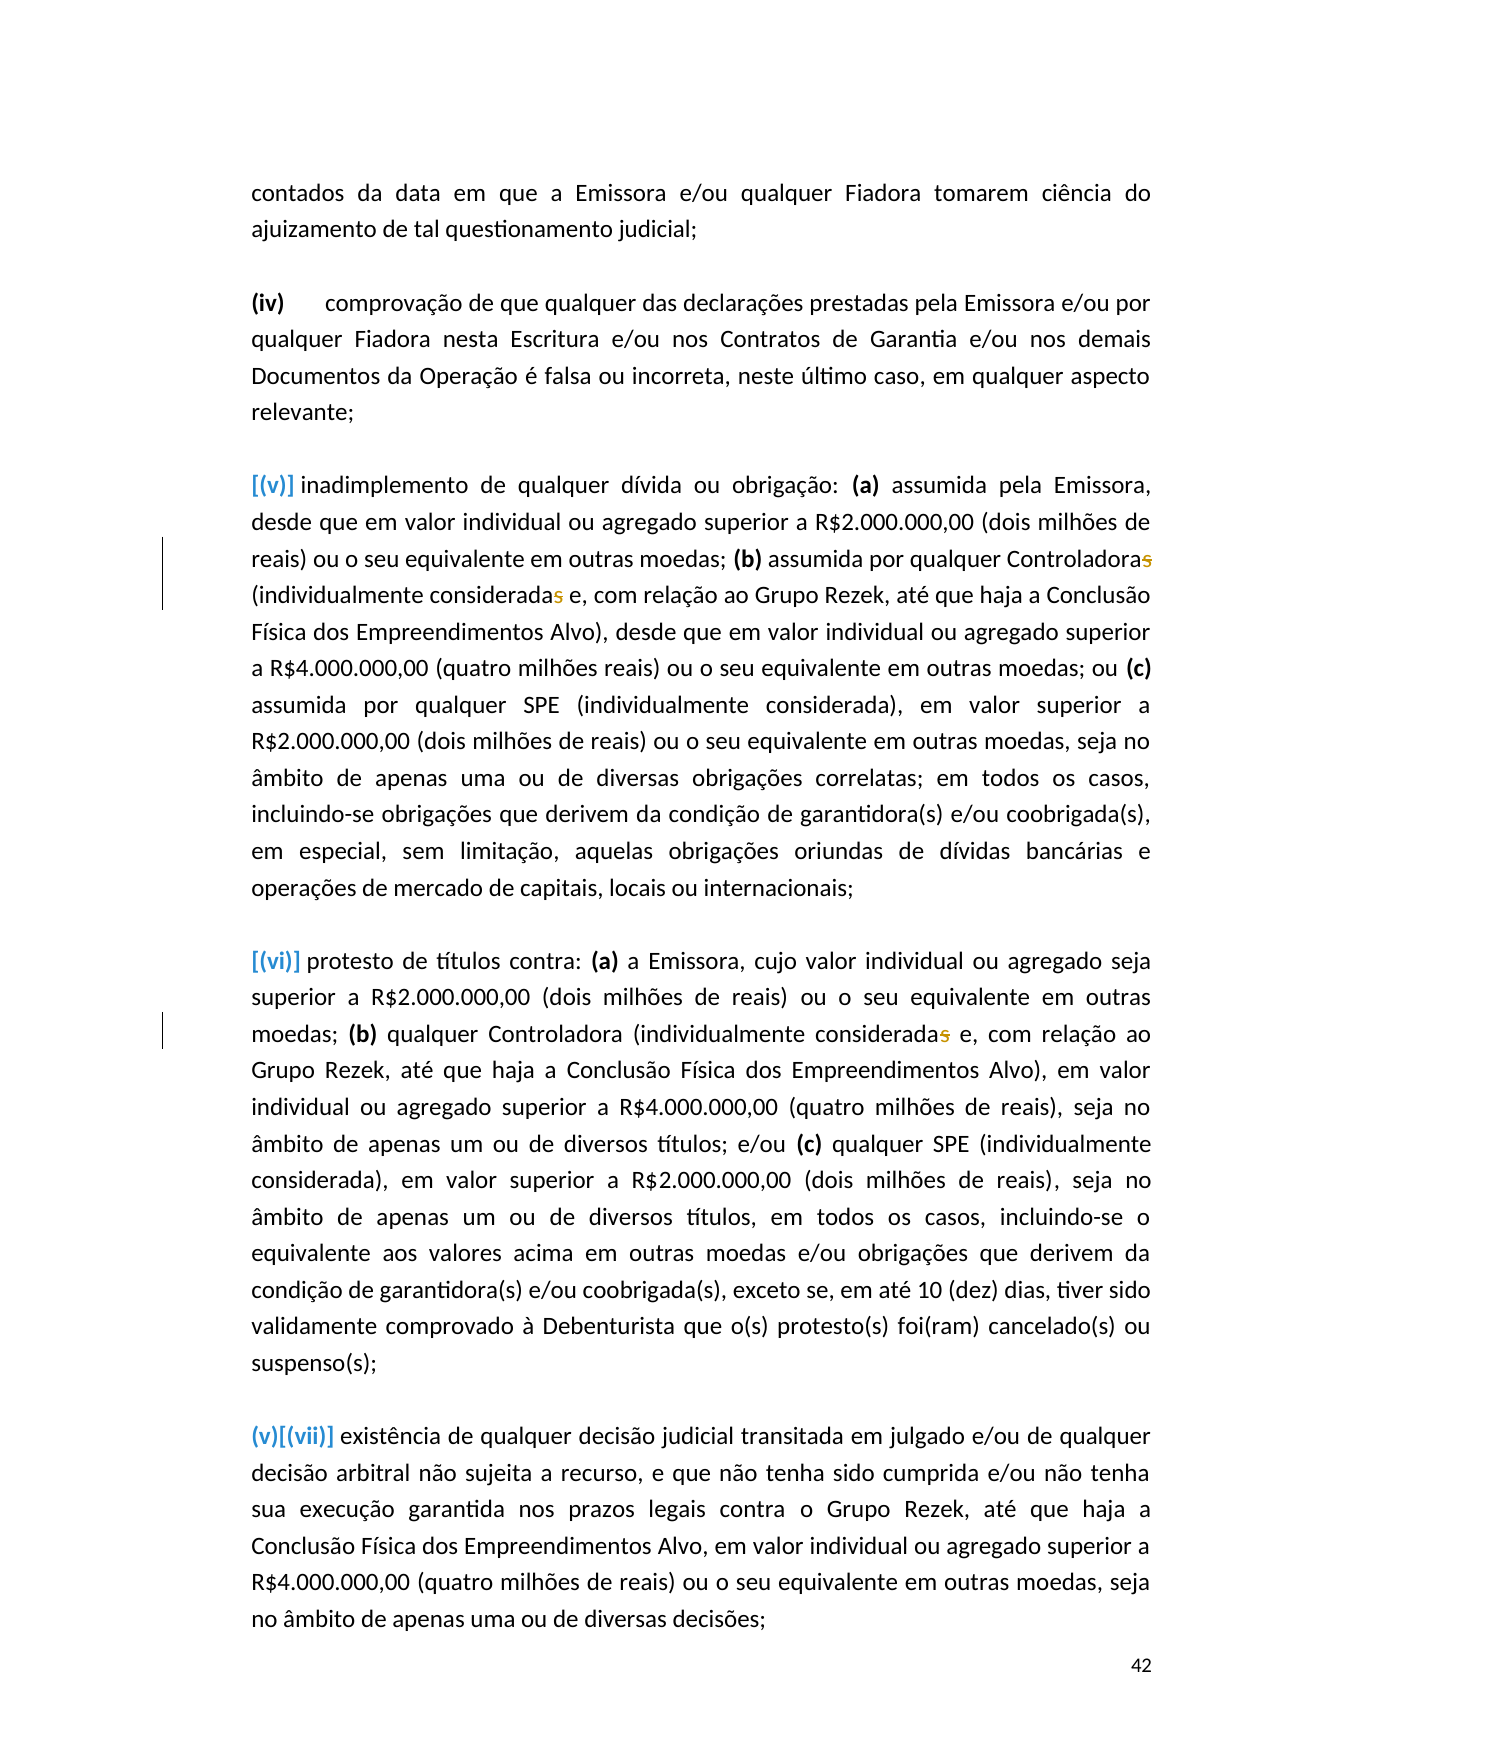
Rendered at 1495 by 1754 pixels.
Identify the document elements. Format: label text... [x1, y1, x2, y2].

list protesto de títulos contra: (a) a Emissora, cujo valor individual ou agregado seja superior a R$2.000.000,00 (dois milhões de reais) ou o seu equivalente em outras moedas; (b) qualquer Controladora (individualmente considerada e, com relação ao Grupo Rezek, até que haja a Conclusão Física dos Empreendimentos Alvo), em valor individual ou agregado superior a R$4.000.000,00 (quatro milhões de reais), seja no âmbito de apenas um ou de diversos títulos; e/ou (c) qualquer SPE (individualmente considerada), em valor superior a R$2.000.000,00 (dois milhões de reais), seja no âmbito de apenas um ou de diversos títulos, em todos os casos, incluindo-se o equivalente aos valores acima em outras moedas e/ou obrigações que derivem da condição de garantidora(s) e/ou coobrigada(s), exceto se, em até 10 (dez) dias, tiver sido validamente comprovado à Debenturista que o(s) protesto(s) foi(ram) cancelado(s) ou suspenso(s); [251, 945, 1152, 1378]
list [251, 177, 1152, 244]
list existência de qualquer decisão judicial transitada em julgado e/ou de qualquer decisão arbitral não sujeita a recurso, e que não tenha sido cumprida e/ou não tenha sua execução garantida nos prazos legais contra o Grupo Rezek, até que haja a Conclusão Física dos Empreendimentos Alvo, em valor individual ou agregado superior a R$4.000.000,00 (quatro milhões de reais) ou o seu equivalente em outras moedas, seja no âmbito de apenas uma ou de diversas decisões; [251, 1420, 1152, 1633]
list comprovação de que qualquer das declarações prestadas pela Emissora e/ou por qualquer Fiadora nesta Escritura e/ou nos Contratos de Garantia e/ou nos demais Documentos da Operação é falsa ou incorreta, neste último caso, em qualquer aspecto relevante; [251, 287, 1152, 427]
list inadimplemento de qualquer dívida ou obrigação: (a) assumida pela Emissora, desde que em valor individual ou agregado superior a R$2.000.000,00 (dois milhões de reais) ou o seu equivalente em outras moedas; (b) assumida por qualquer Controladora (individualmente considerada e, com relação ao Grupo Rezek, até que haja a Conclusão Física dos Empreendimentos Alvo), desde que em valor individual ou agregado superior a R$4.000.000,00 (quatro milhões reais) ou o seu equivalente em outras moedas; ou (c) assumida por qualquer SPE (individualmente considerada), em valor superior a R$2.000.000,00 (dois milhões de reais) ou o seu equivalente em outras moedas, seja no âmbito de apenas uma ou de diversas obrigações correlatas; em todos os casos, incluindo-se obrigações que derivem da condição de garantidora(s) e/ou coobrigada(s), em especial, sem limitação, aquelas obrigações oriundas de dívidas bancárias e operações de mercado de capitais, locais ou internacionais; [251, 469, 1152, 902]
